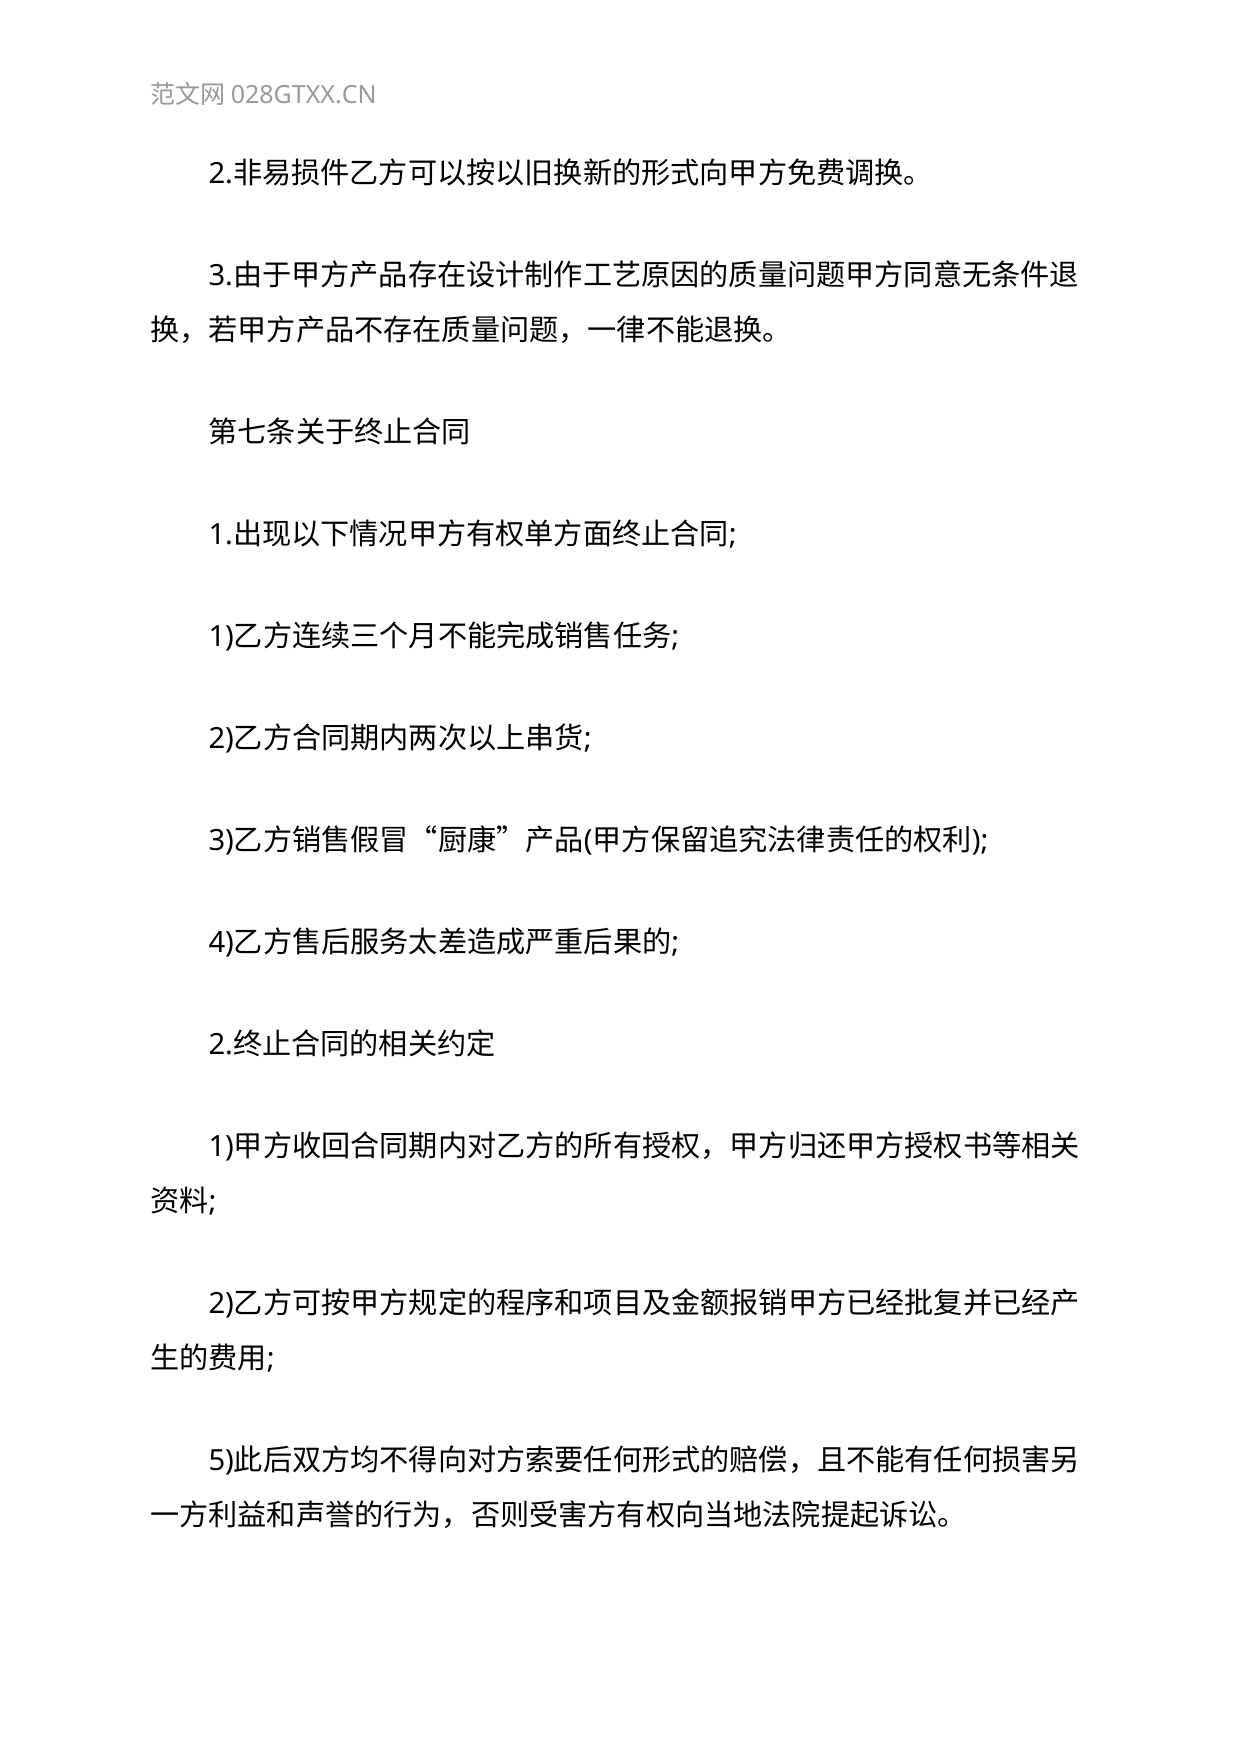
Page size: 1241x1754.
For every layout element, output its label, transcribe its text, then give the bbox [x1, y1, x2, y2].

text 1.出现以下情况甲方有权单方面终止合同; [150, 511, 1090, 553]
text 3)乙方销售假冒“厨康”产品(甲方保留追究法律责任的权利); [150, 816, 1090, 859]
text 3.由于甲方产品存在设计制作工艺原因的质量问题甲方同意无条件退换，若甲方产品不存在质量问题，一律不能退换。 [150, 252, 1090, 349]
text 1)甲方收回合同期内对乙方的所有授权，甲方归还甲方授权书等相关资料; [150, 1122, 1090, 1220]
text 2.非易损件乙方可以按以旧换新的形式向甲方免费调换。 [150, 150, 1090, 192]
text 4)乙方售后服务太差造成严重后果的; [150, 918, 1090, 961]
text 2.终止合同的相关约定 [150, 1020, 1090, 1063]
text 2)乙方合同期内两次以上串货; [150, 714, 1090, 757]
text 2)乙方可按甲方规定的程序和项目及金额报销甲方已经批复并已经产生的费用; [150, 1279, 1090, 1377]
text 第七条关于终止合同 [150, 409, 1090, 451]
text 5)此后双方均不得向对方索要任何形式的赔偿，且不能有任何损害另一方利益和声誉的行为，否则受害方有权向当地法院提起诉讼。 [150, 1436, 1090, 1534]
text 1)乙方连续三个月不能完成销售任务; [150, 612, 1090, 655]
